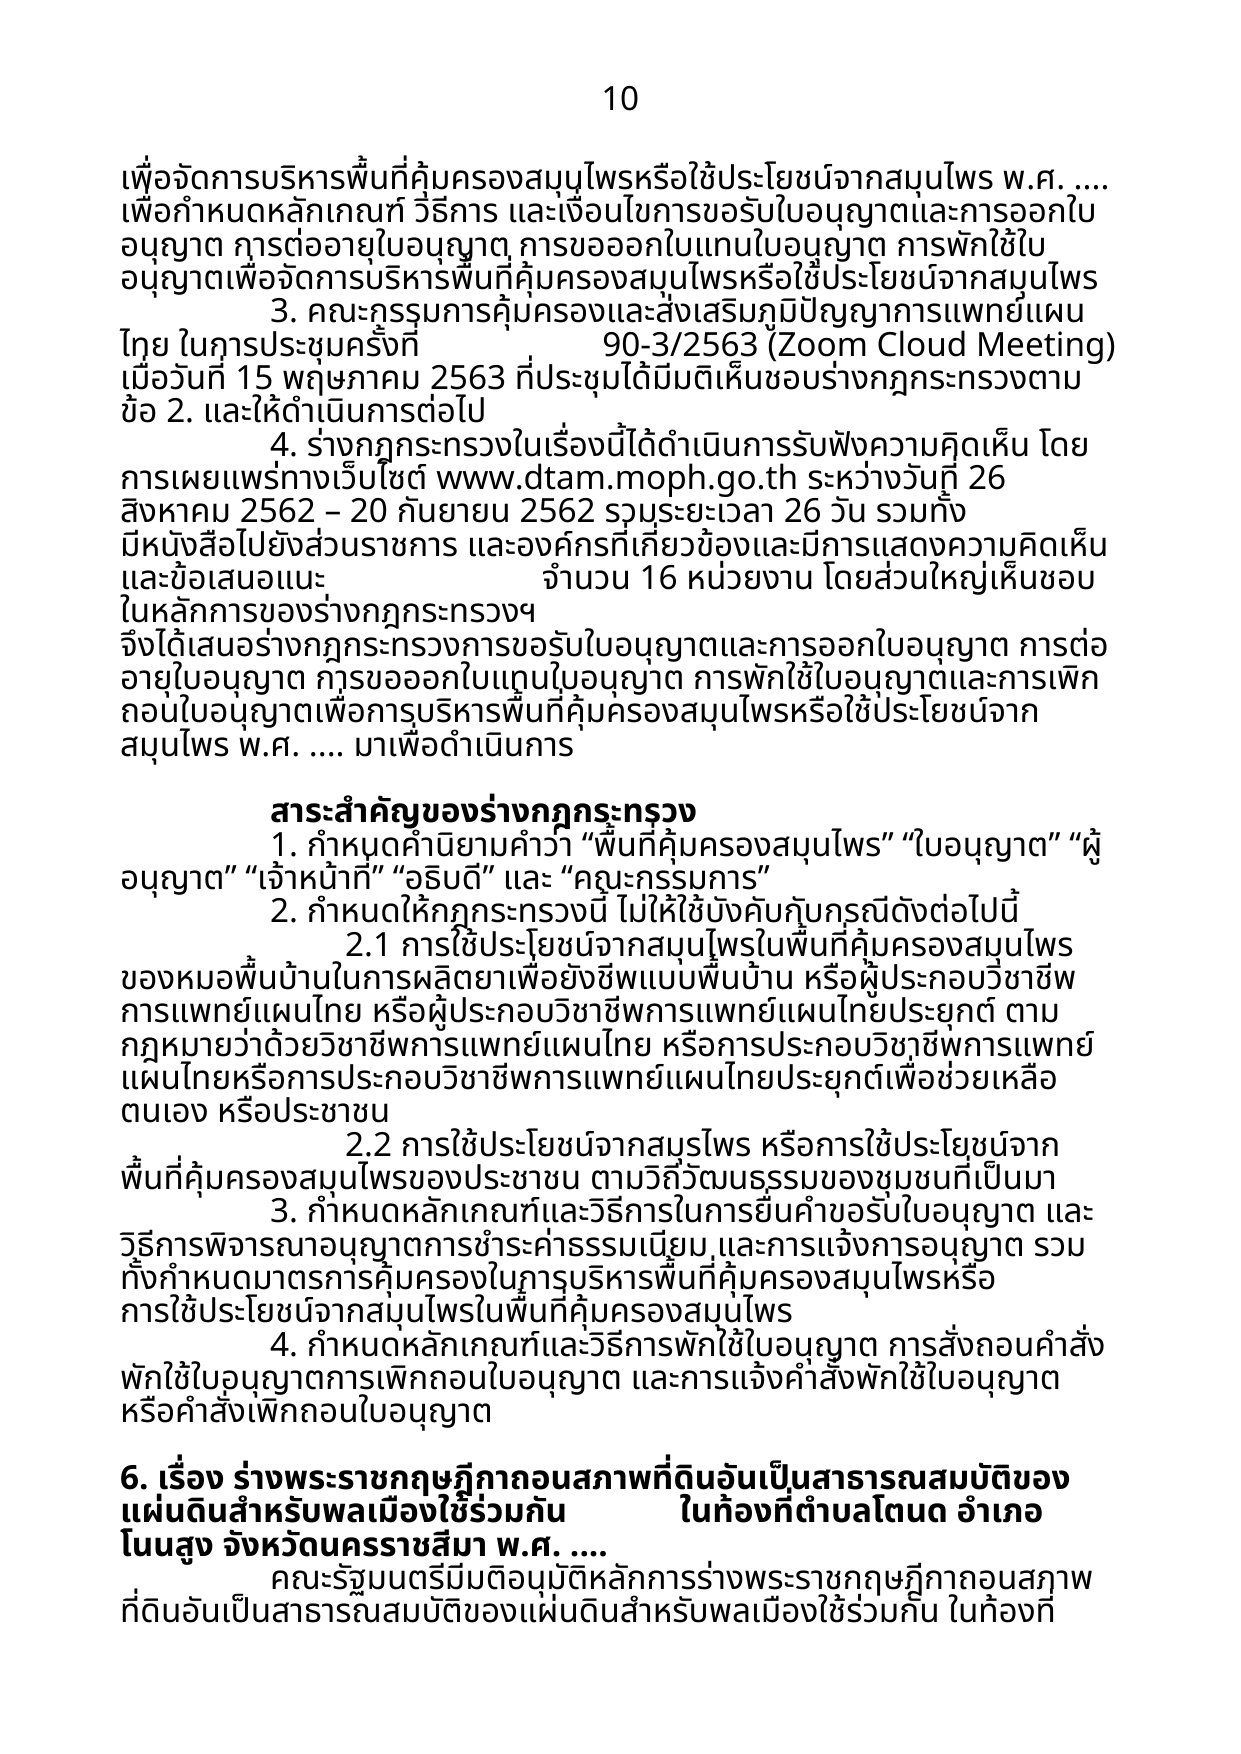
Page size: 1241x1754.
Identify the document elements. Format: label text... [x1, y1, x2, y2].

text 1. กำหนดคำนิยามคำว่า “พื้นที่คุ้มครองสมุนไพร” “ใบอนุญาต” “ผู้อนุญาต” “เจ้าหน้าที่” “อธิบดี” และ “คณะกรรมการ” [120, 829, 1120, 896]
text 3. กำหนดหลักเกณฑ์และวิธีการในการยื่นคำขอรับใบอนุญาต และวิธีการพิจารณาอนุญาตการชำระค่าธรรมเนียม และการแจ้งการอนุญาต รวมทั้งกำหนดมาตรการคุ้มครองในการบริหารพื้นที่คุ้มครองสมุนไพรหรือ การใช้ประโยชน์จากสมุนไพรในพื้นที่คุ้มครองสมุนไพร [120, 1196, 1120, 1329]
text 6. เรื่อง ร่างพระราชกฤษฎีกาถอนสภาพที่ดินอันเป็นสาธารณสมบัติของแผ่นดินสำหรับพลเมืองใช้ร่วมกัน ในท้องที่ตำบลโตนด อำเภอโนนสูง จังหวัดนครราชสีมา พ.ศ. .... [120, 1463, 1120, 1563]
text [120, 1563, 1120, 1629]
text จึงได้เสนอร่างกฎกระทรวงการขอรับใบอนุญาตและการออกใบอนุญาต การต่ออายุใบอนุญาต การขอออกใบแทนใบอนุญาต การพักใช้ใบอนุญาตและการเพิกถอนใบอนุญาตเพื่อการบริหารพื้นที่คุ้มครองสมุนไพรหรือใช้ประโยชน์จากสมุนไพร พ.ศ. .... มาเพื่อดำเนินการ [120, 629, 1120, 763]
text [120, 163, 1120, 296]
text 2.2 การใช้ประโยชน์จากสมุรไพร หรือการใช้ประโยชน์จากพื้นที่คุ้มครองสมุนไพรของประชาชน ตามวิถีวัฒนธรรมของชุมชนที่เป็นมา [120, 1129, 1120, 1196]
text สาระสำคัญของร่างกฎกระทรวง [120, 796, 1120, 829]
text 4. กำหนดหลักเกณฑ์และวิธีการพักใช้ใบอนุญาต การสั่งถอนคำสั่งพักใช้ใบอนุญาตการเพิกถอนใบอนุญาต และการแจ้งคำสั่งพักใช้ใบอนุญาต หรือคำสั่งเพิกถอนใบอนุญาต [120, 1329, 1120, 1429]
text 4. ร่างกฎกระทรวงในเรื่องนี้ได้ดำเนินการรับฟังความคิดเห็น โดยการเผยแพร่ทางเว็บไซต์ www.dtam.moph.go.th ระหว่างวันที่ 26 สิงหาคม 2562 – 20 กันยายน 2562 รวมระยะเวลา 26 วัน รวมทั้ง มีหนังสือไปยังส่วนราชการ และองค์กรที่เกี่ยวข้องและมีการแสดงความคิดเห็นและข้อเสนอแนะ จำนวน 16 หน่วยงาน โดยส่วนใหญ่เห็นชอบในหลักการของร่างกฎกระทรวงฯ [120, 429, 1120, 629]
text 2. กำหนดให้กฎกระทรวงนี้ ไม่ให้ใช้บังคับกับกรณีดังต่อไปนี้ [120, 896, 1120, 929]
text 3. คณะกรรมการคุ้มครองและส่งเสริมภูมิปัญญาการแพทย์แผนไทย ในการประชุมครั้งที่ 90-3/2563 (Zoom Cloud Meeting) เมื่อวันที่ 15 พฤษภาคม 2563 ที่ประชุมได้มีมติเห็นชอบร่างกฎกระทรวงตามข้อ 2. และให้ดำเนินการต่อไป [120, 296, 1120, 429]
text 2.1 การใช้ประโยชน์จากสมุนไพรในพื้นที่คุ้มครองสมุนไพรของหมอพื้นบ้านในการผลิตยาเพื่อยังชีพแบบพื้นบ้าน หรือผู้ประกอบวิชาชีพการแพทย์แผนไทย หรือผู้ประกอบวิชาชีพการแพทย์แผนไทยประยุกต์ ตามกฎหมายว่าด้วยวิชาชีพการแพทย์แผนไทย หรือการประกอบวิชาชีพการแพทย์แผนไทยหรือการประกอบวิชาชีพการแพทย์แผนไทยประยุกต์เพื่อช่วยเหลือตนเอง หรือประชาชน [120, 929, 1120, 1129]
